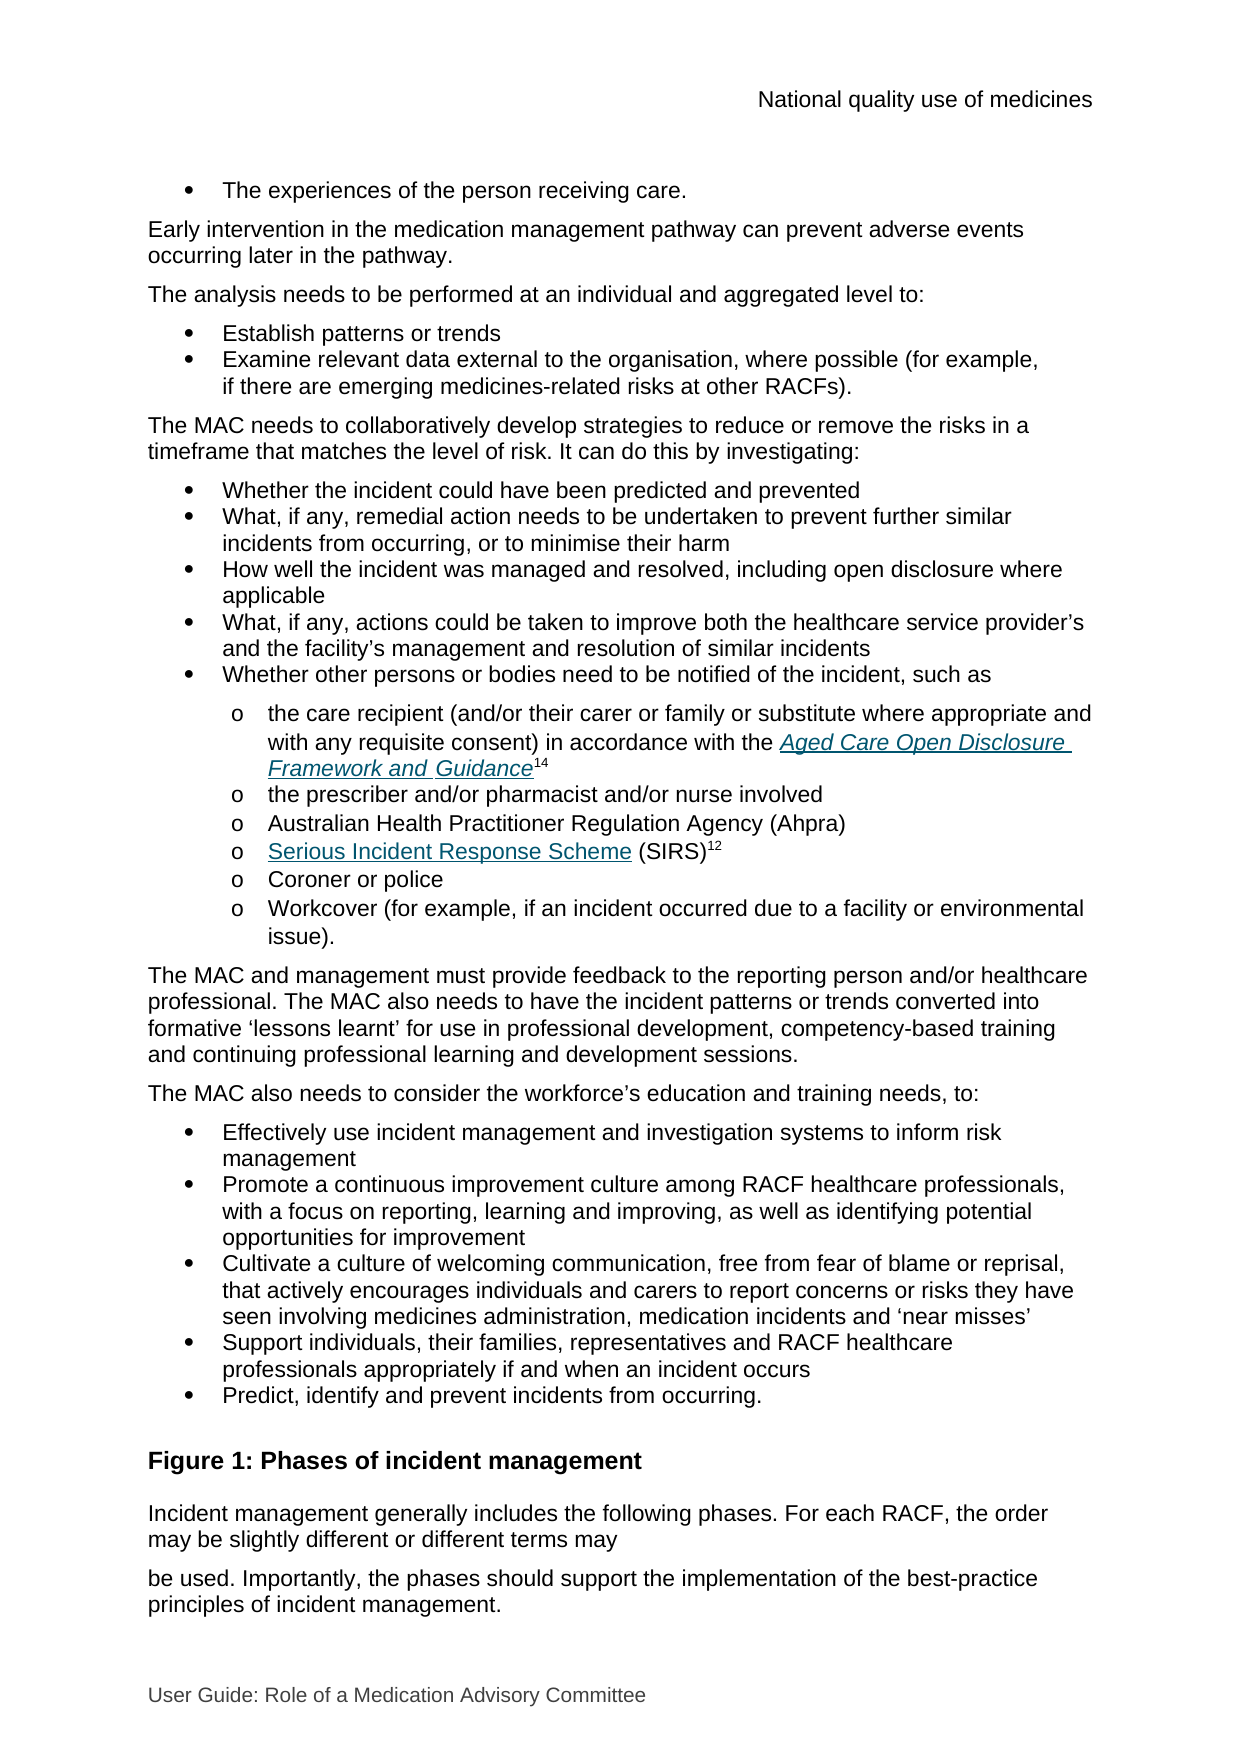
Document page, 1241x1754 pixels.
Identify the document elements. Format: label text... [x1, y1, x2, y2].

list Serious Incident Response Scheme (SIRS)12 [230, 838, 1092, 866]
list Establish patterns or trends [185, 320, 1092, 346]
list Support individuals, their families, representatives and RACF healthcare professionals appropriately if and when an incident occurs [185, 1329, 1092, 1382]
text The MAC needs to collaboratively develop strategies to reduce or remove the risks in a timeframe that matches the level of risk. It can do this by investigating: [148, 412, 1092, 464]
list Whether other persons or bodies need to be notified of the incident, such as [185, 661, 1092, 688]
text The analysis needs to be performed at an individual and aggregated level to: [148, 281, 1092, 308]
list Whether the incident could have been predicted and prevented [185, 477, 1092, 503]
list Promote a continuous improvement culture among RACF healthcare professionals, with a focus on reporting, learning and improving, as well as identifying potential opportunities for improvement [185, 1171, 1092, 1250]
list Effectively use incident management and investigation systems to inform risk management [185, 1118, 1092, 1171]
list Workcover (for example, if an incident occurred due to a facility or environmental issue). [230, 894, 1092, 949]
list Examine relevant data external to the organisation, where possible (for example, if there are emerging medicines-related risks at other RACFs). [185, 346, 1092, 399]
list the prescriber and/or pharmacist and/or nurse involved [230, 781, 1092, 809]
list How well the incident was managed and resolved, including open disclosure where applicable [185, 556, 1092, 609]
list What, if any, actions could be taken to improve both the healthcare service provider’s and the facility’s management and resolution of similar incidents [185, 609, 1092, 661]
list the care recipient (and/or their carer or family or substitute where appropriate and with any requisite consent) in accordance with the Aged Care Open Disclosure Framework and Guidance14 [230, 700, 1092, 781]
text Figure 1: Phases of incident management [148, 1446, 1092, 1475]
list The experiences of the person receiving care. [185, 177, 1092, 203]
list Cultivate a culture of welcoming communication, free from fear of blame or reprisal, that actively encourages individuals and carers to report concerns or risks they have seen involving medicines administration, medication incidents and ‘near misses’ [185, 1250, 1092, 1329]
list Coroner or police [230, 866, 1092, 894]
text Incident management generally includes the following phases. For each RACF, the order may be slightly different or different terms may [148, 1500, 1092, 1552]
list Predict, identify and prevent incidents from occurring. [185, 1382, 1092, 1408]
list What, if any, remedial action needs to be undertaken to prevent further similar incidents from occurring, or to minimise their harm [185, 503, 1092, 556]
text be used. Importantly, the phases should support the implementation of the best-practice principles of incident management. [148, 1565, 1092, 1618]
text Early intervention in the medication management pathway can prevent adverse events occurring later in the pathway. [148, 216, 1092, 269]
list Australian Health Practitioner Regulation Agency (Ahpra) [230, 809, 1092, 838]
text The MAC and management must provide feedback to the reporting person and/or healthcare professional. The MAC also needs to have the incident patterns or trends converted into formative ‘lessons learnt’ for use in professional development, competency-based training and continuing professional learning and development sessions. [148, 962, 1092, 1067]
text The MAC also needs to consider the workforce’s education and training needs, to: [148, 1080, 1092, 1106]
